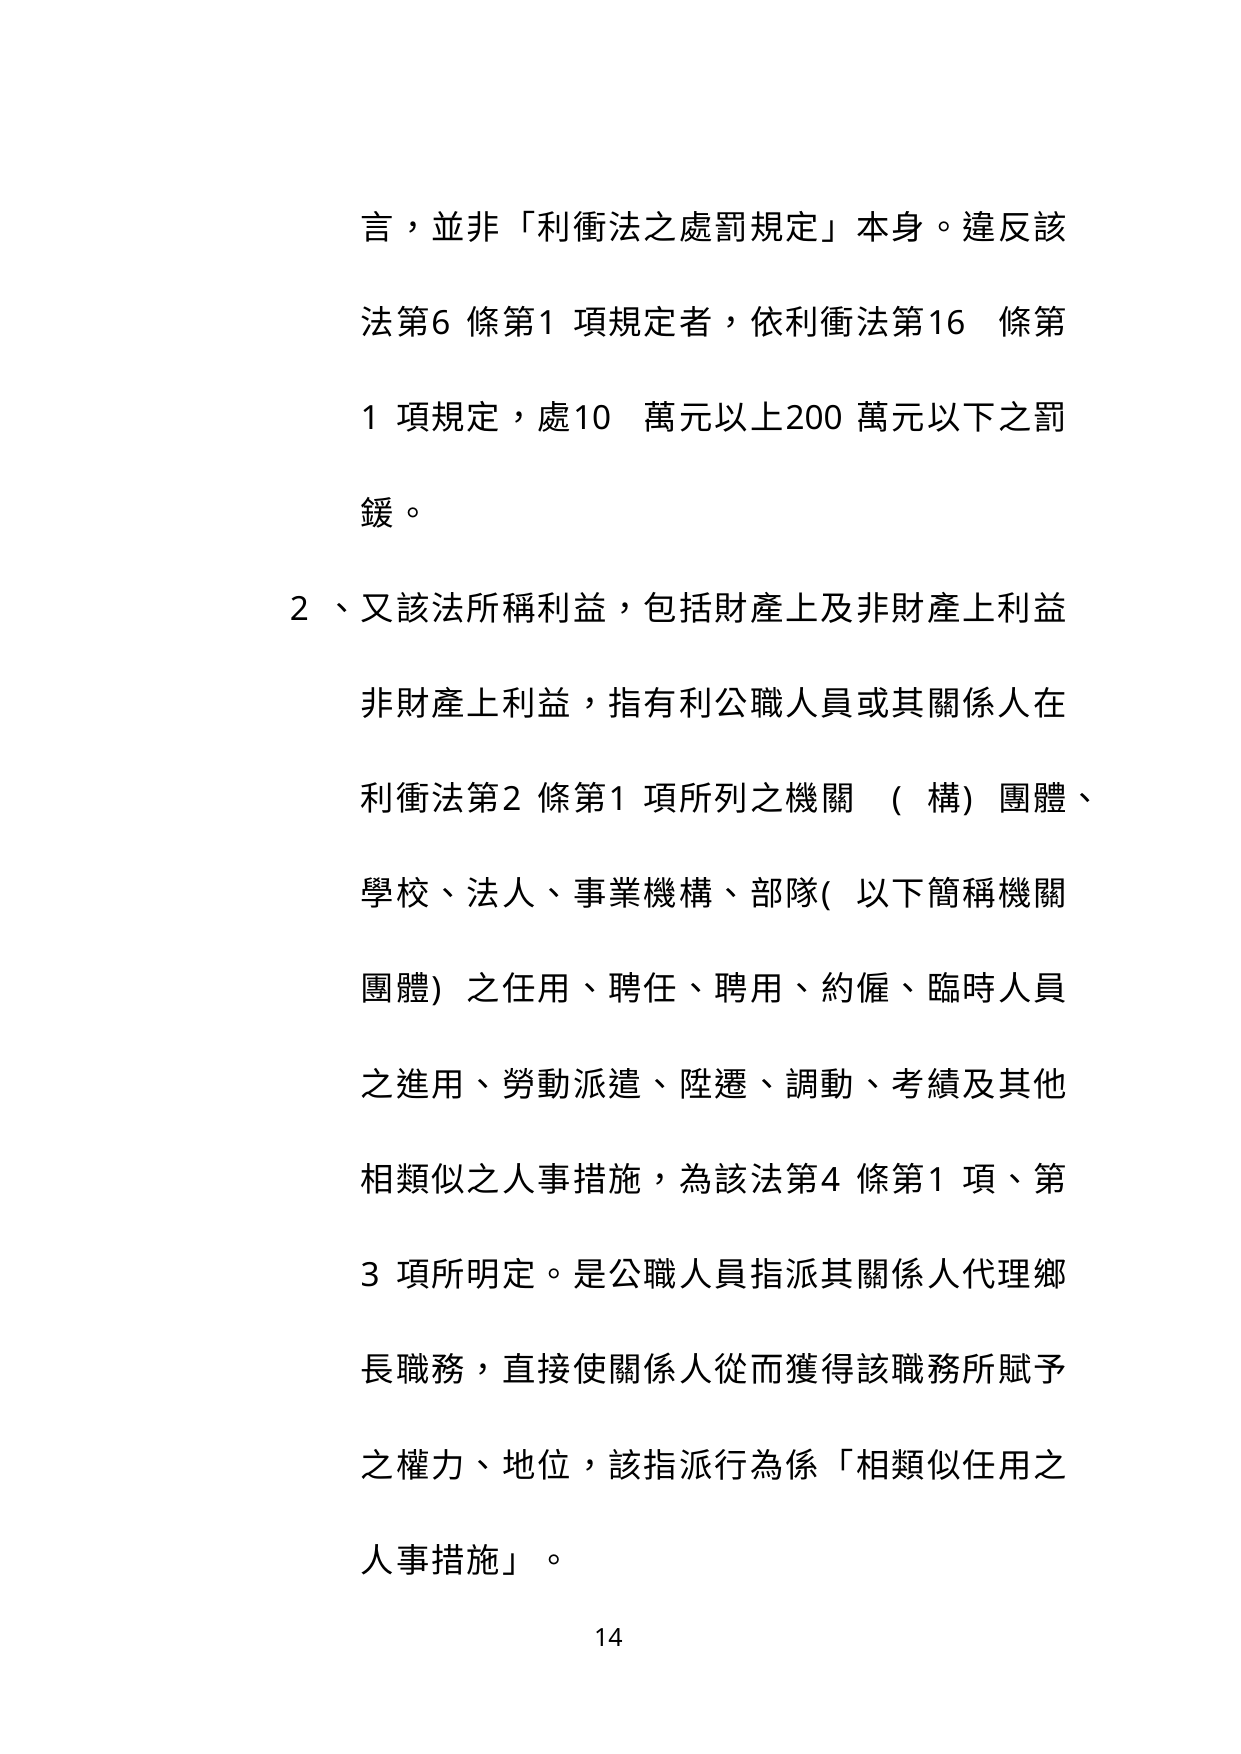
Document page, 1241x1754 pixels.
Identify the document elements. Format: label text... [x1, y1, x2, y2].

subtitle 又該法所稱利益，包括財產上及非財產上利益；非財產上利益，指有利公職人員或其關係人在利衝法第2條第1項所列之機關 (構)團體、學校、法人、事業機構、部隊(以下簡稱機關團體)之任用、聘任、聘用、約僱、臨時人員之進用、勞動派遣、陞遷、調動、考績及其他相類似之人事措施，為該法第4條第1項、第3項所明定。是公職人員指派其關係人代理鄉長職務，直接使關係人從而獲得該職務所賦予之權力、地位，該指派行為係「相類似任用之人事措施」。 [272, 558, 1069, 1605]
